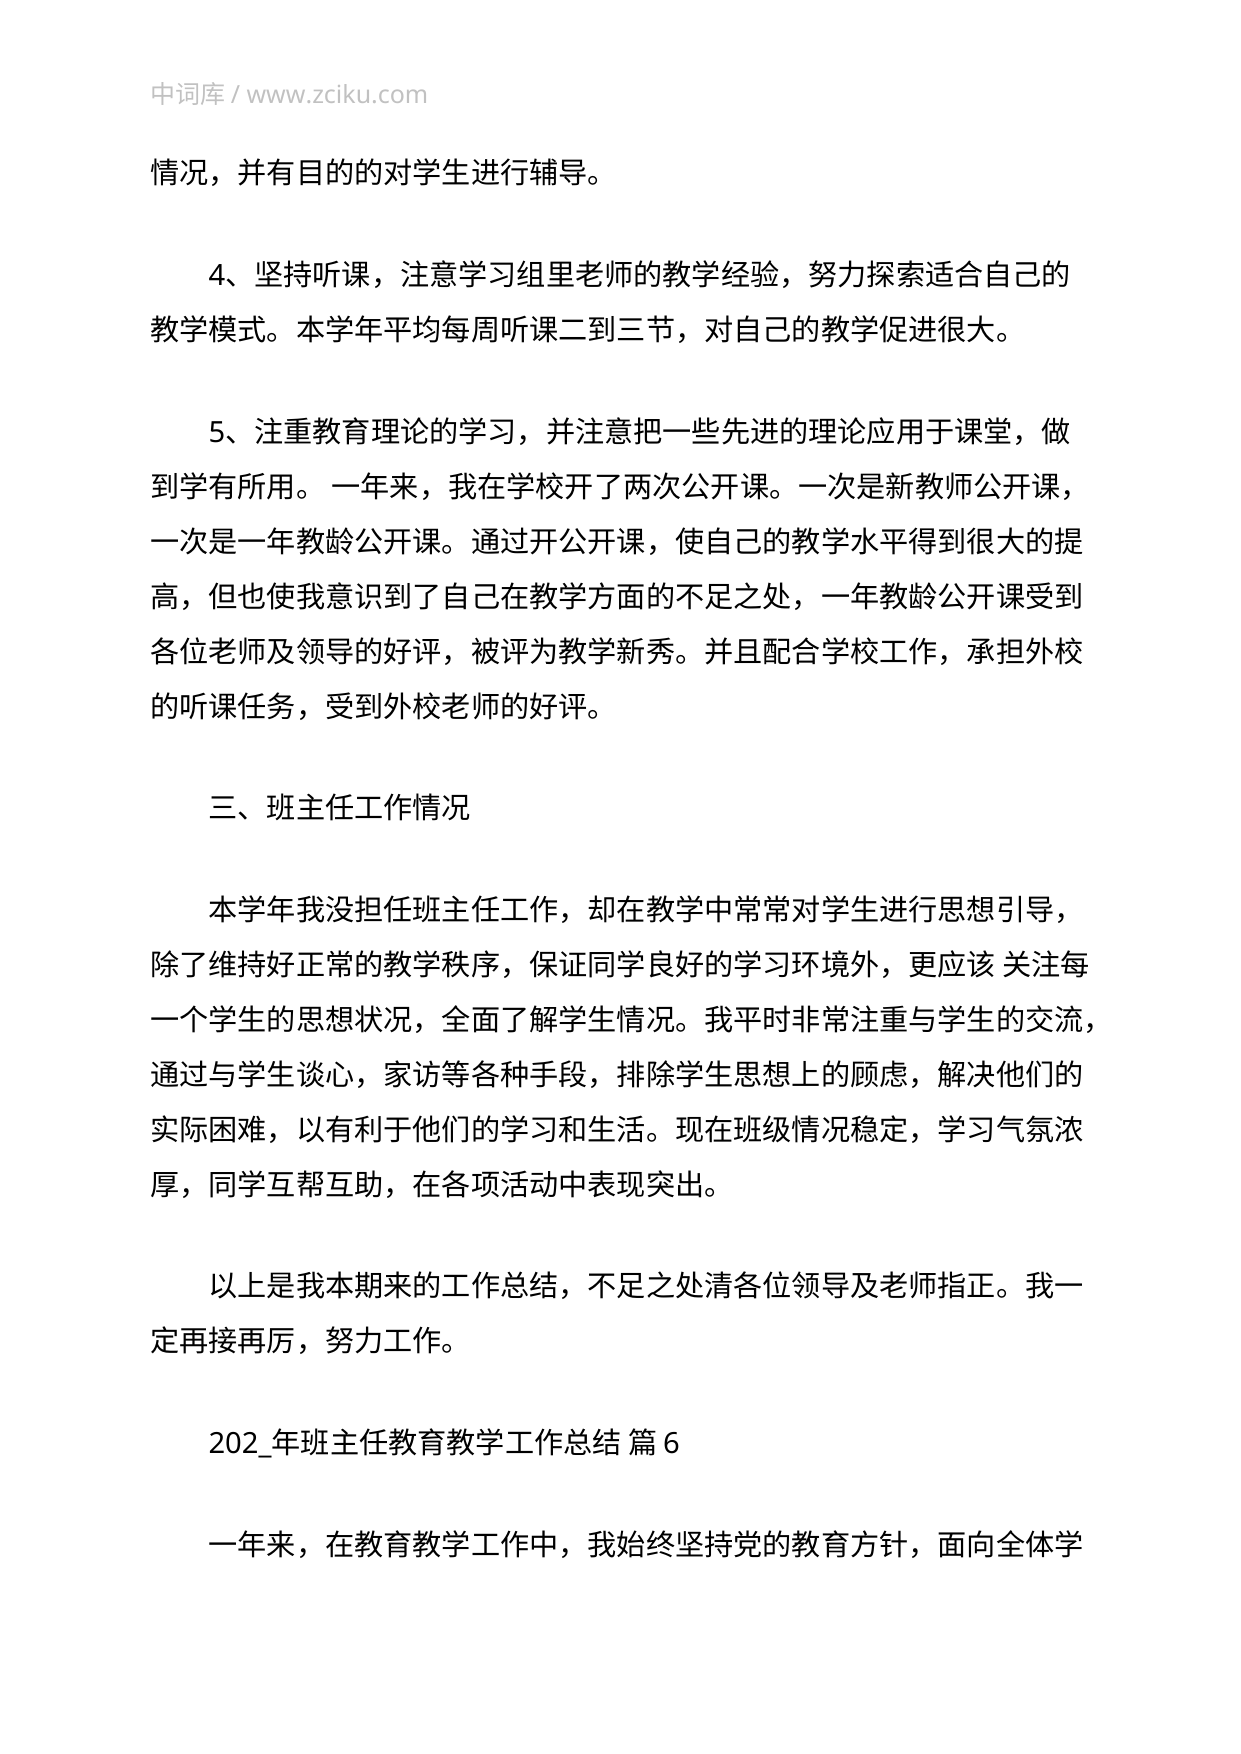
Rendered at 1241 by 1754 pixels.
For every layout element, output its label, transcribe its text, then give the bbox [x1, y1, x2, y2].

text 202_年班主任教育教学工作总结 篇6 [150, 1419, 1090, 1462]
text 三、班主任工作情况 [150, 785, 1090, 827]
text 5、注重教育理论的学习，并注意把一些先进的理论应用于课堂，做到学有所用。 一年来，我在学校开了两次公开课。一次是新教师公开课，一次是一年教龄公开课。通过开公开课，使自己的教学水平得到很大的提高，但也使我意识到了自己在教学方面的不足之处，一年教龄公开课受到各位老师及领导的好评，被评为教学新秀。并且配合学校工作，承担外校的听课任务，受到外校老师的好评。 [150, 408, 1090, 725]
text 以上是我本期来的工作总结，不足之处清各位领导及老师指正。我一定再接再厉，努力工作。 [150, 1263, 1090, 1360]
text 本学年我没担任班主任工作，却在教学中常常对学生进行思想引导，除了维持好正常的教学秩序，保证同学良好的学习环境外，更应该 关注每一个学生的思想状况，全面了解学生情况。我平时非常注重与学生的交流，通过与学生谈心，家访等各种手段，排除学生思想上的顾虑，解决他们的实际困难，以有利于他们的学习和生活。现在班级情况稳定，学习气氛浓厚，同学互帮互助，在各项活动中表现突出。 [150, 887, 1090, 1203]
text 4、坚持听课，注意学习组里老师的教学经验，努力探索适合自己的教学模式。本学年平均每周听课二到三节，对自己的教学促进很大。 [150, 252, 1090, 349]
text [150, 150, 1090, 192]
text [150, 1522, 1090, 1564]
